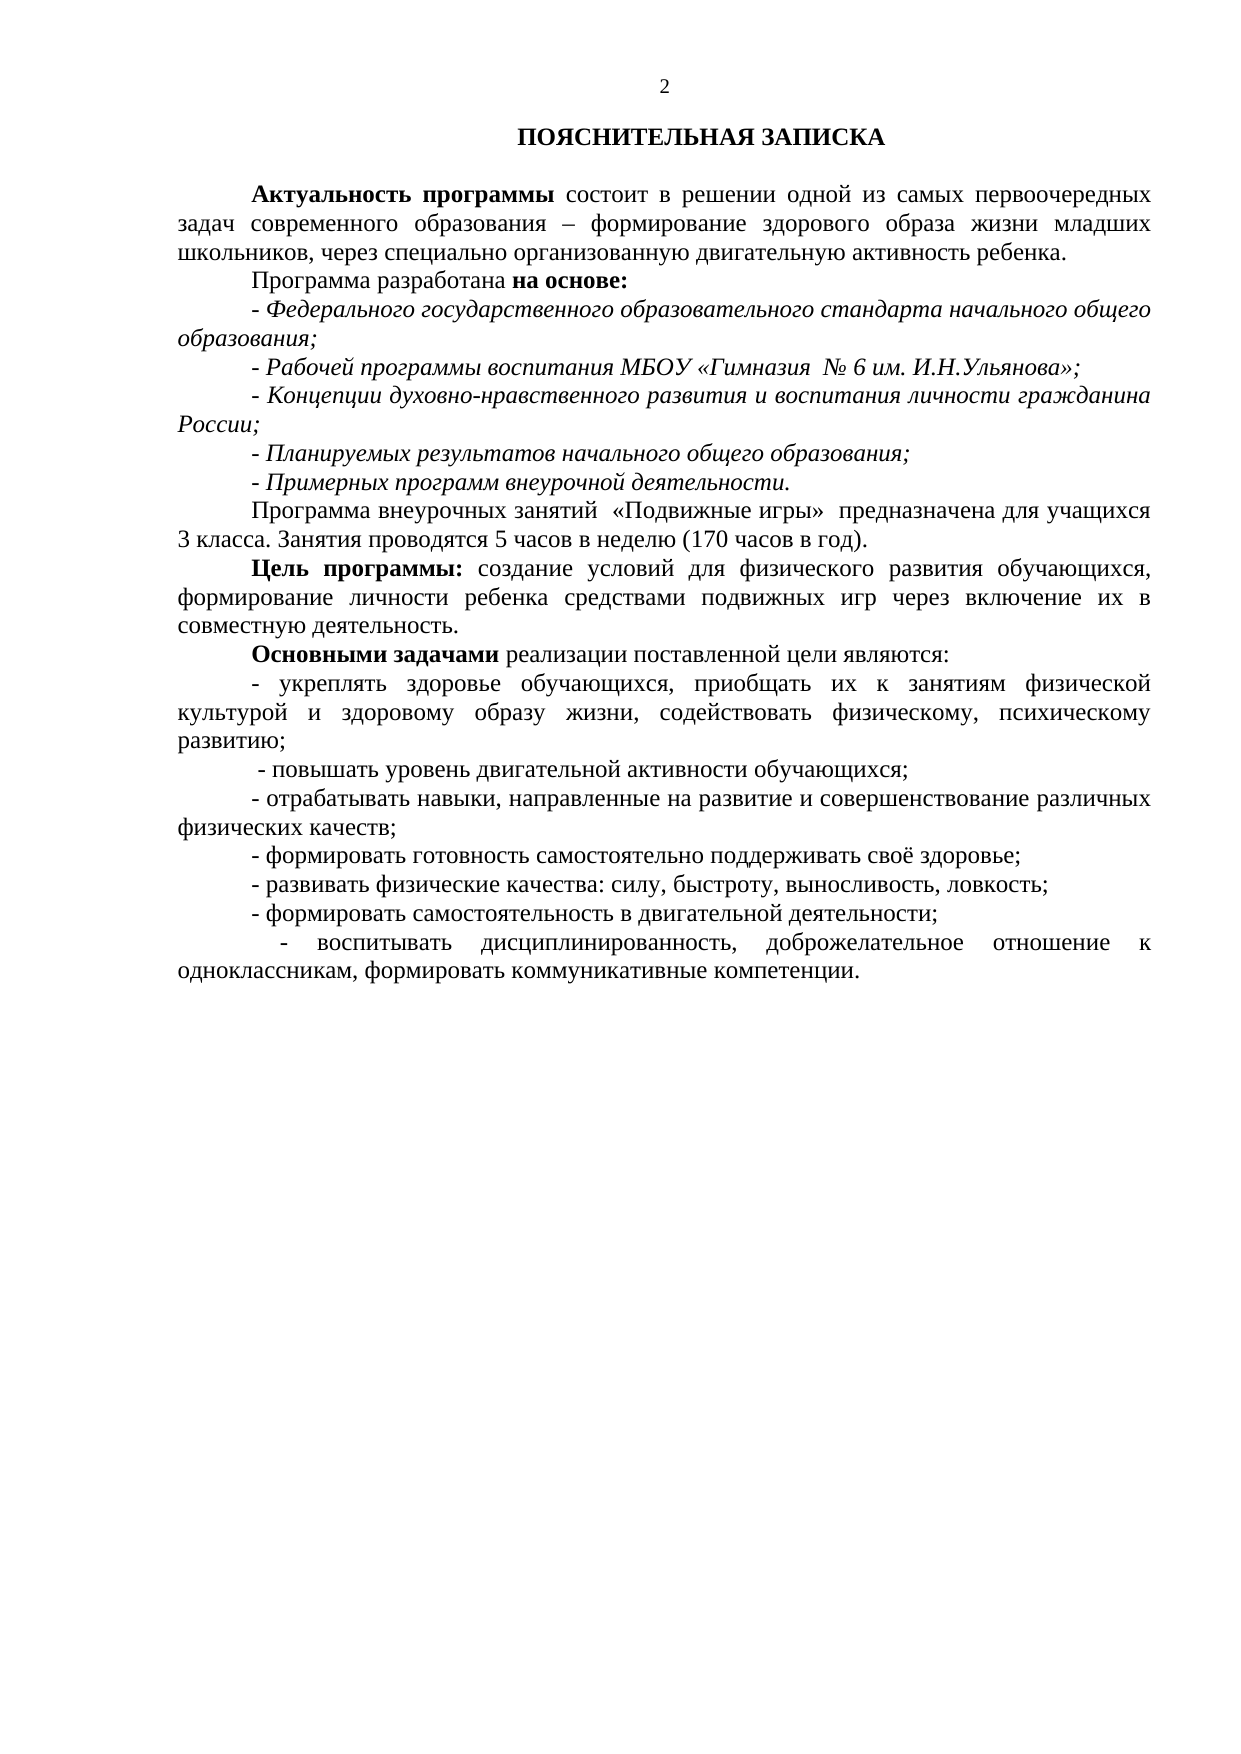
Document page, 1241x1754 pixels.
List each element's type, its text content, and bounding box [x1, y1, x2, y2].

text Основными задачами реализации поставленной цели являются: [177, 639, 1152, 668]
text - Примерных программ внеурочной деятельности. [177, 467, 1152, 496]
text Программа внеурочных занятий «Подвижные игры» предназначена для учащихся 3 класса. Занятия проводятся 5 часов в неделю (170 часов в год). [177, 496, 1152, 553]
text - формировать готовность самостоятельно поддерживать своё здоровье; [177, 841, 1152, 869]
text - воспитывать дисциплинированность, доброжелательное отношение к одноклассникам, формировать коммуникативные компетенции. [177, 927, 1152, 984]
text - Рабочей программы воспитания МБОУ «Гимназия № 6 им. И.Н.Ульянова»; [177, 352, 1152, 381]
text ПОЯСНИТЕЛЬНАЯ ЗАПИСКА [177, 122, 1152, 151]
text - отрабатывать навыки, направленные на развитие и совершенствование различных физических качеств; [177, 783, 1152, 841]
text - Планируемых результатов начального общего образования; [177, 438, 1152, 467]
text - развивать физические качества: силу, быстроту, выносливость, ловкость; [177, 869, 1152, 898]
text Актуальность программы состоит в решении одной из самых первоочередных задач современного образования – формирование здорового образа жизни младших школьников, через специально организованную двигательную активность ребенка. [177, 179, 1152, 266]
text - Федерального государственного образовательного стандарта начального общего образования; [177, 294, 1152, 352]
text - формировать самостоятельность в двигательной деятельности; [177, 898, 1152, 927]
text Программа разработана на основе: [177, 266, 1152, 294]
text - Концепции духовно-нравственного развития и воспитания личности гражданина России; [177, 381, 1152, 438]
text - укреплять здоровье обучающихся, приобщать их к занятиям физической культурой и здоровому образу жизни, содействовать физическому, психическому развитию; [177, 668, 1152, 754]
text Цель программы: создание условий для физического развития обучающихся, формирование личности ребенка средствами подвижных игр через включение их в совместную деятельность. [177, 553, 1152, 639]
text - повышать уровень двигательной активности обучающихся; [177, 754, 1152, 783]
